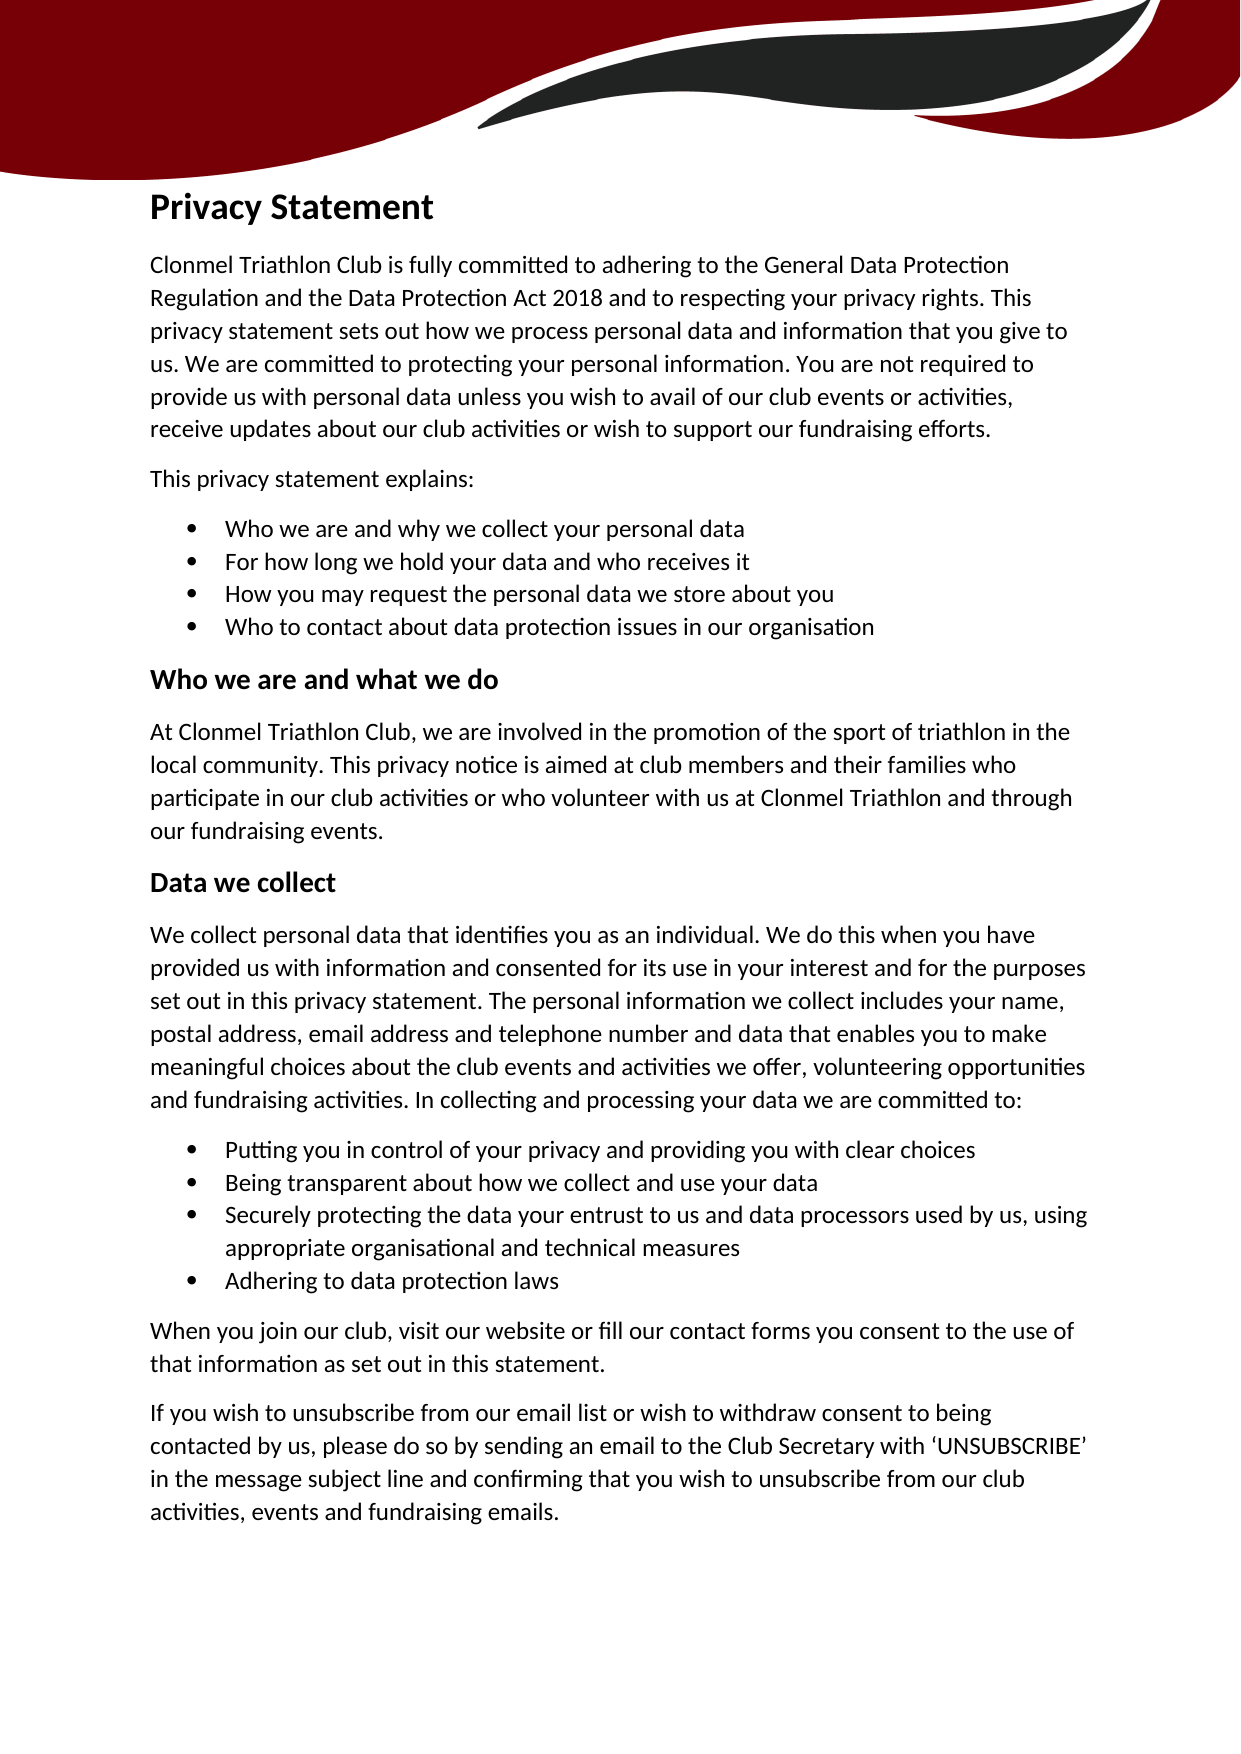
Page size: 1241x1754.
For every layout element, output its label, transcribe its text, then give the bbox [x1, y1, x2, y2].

text Data we collect [150, 864, 1090, 900]
list How you may request the personal data we store about you [187, 579, 1090, 609]
picture [0, 0, 1241, 180]
text This privacy statement explains: [150, 463, 1090, 494]
list Adhering to data protection laws [187, 1266, 1090, 1296]
list For how long we hold your data and who receives it [187, 546, 1090, 576]
text At Clonmel Triathlon Club, we are involved in the promotion of the sport of triathlon in the local community. This privacy notice is aimed at club members and their families who participate in our club activities or who volunteer with us at Clonmel Triathlon and through our fundraising events. [150, 716, 1090, 846]
list Who we are and why we collect your personal data [187, 513, 1090, 543]
text When you join our club, visit our website or fill our contact forms you consent to the use of that information as set out in this statement. [150, 1315, 1090, 1378]
text Privacy Statement [150, 180, 1090, 229]
list Being transparent about how we collect and use your data [187, 1167, 1090, 1197]
text If you wish to unsubscribe from our email list or wish to withdraw consent to being contacted by us, please do so by sending an email to the Club Secretary with ‘UNSUBSCRIBE’ in the message subject line and confirming that you wish to unsubscribe from our club activities, events and fundraising emails. [150, 1398, 1090, 1527]
list Who to contact about data protection issues in our organisation [187, 612, 1090, 642]
text Who we are and what we do [150, 661, 1090, 697]
list Securely protecting the data your entrust to us and data processors used by us, using appropriate organisational and technical measures [187, 1200, 1090, 1263]
text We collect personal data that identifies you as an individual. We do this when you have provided us with information and consented for its use in your interest and for the purposes set out in this privacy statement. The personal information we collect includes your name, postal address, email address and telephone number and data that enables you to make meaningful choices about the club events and activities we offer, volunteering opportunities and fundraising activities. In collecting and processing your data we are committed to: [150, 920, 1090, 1115]
text Clonmel Triathlon Club is fully committed to adhering to the General Data Protection Regulation and the Data Protection Act 2018 and to respecting your privacy rights. This privacy statement sets out how we process personal data and information that you give to us. We are committed to protecting your personal information. You are not required to provide us with personal data unless you wish to avail of our club events or activities, receive updates about our club activities or wish to support our fundraising efforts. [150, 249, 1090, 444]
list Putting you in control of your privacy and providing you with clear choices [187, 1134, 1090, 1164]
